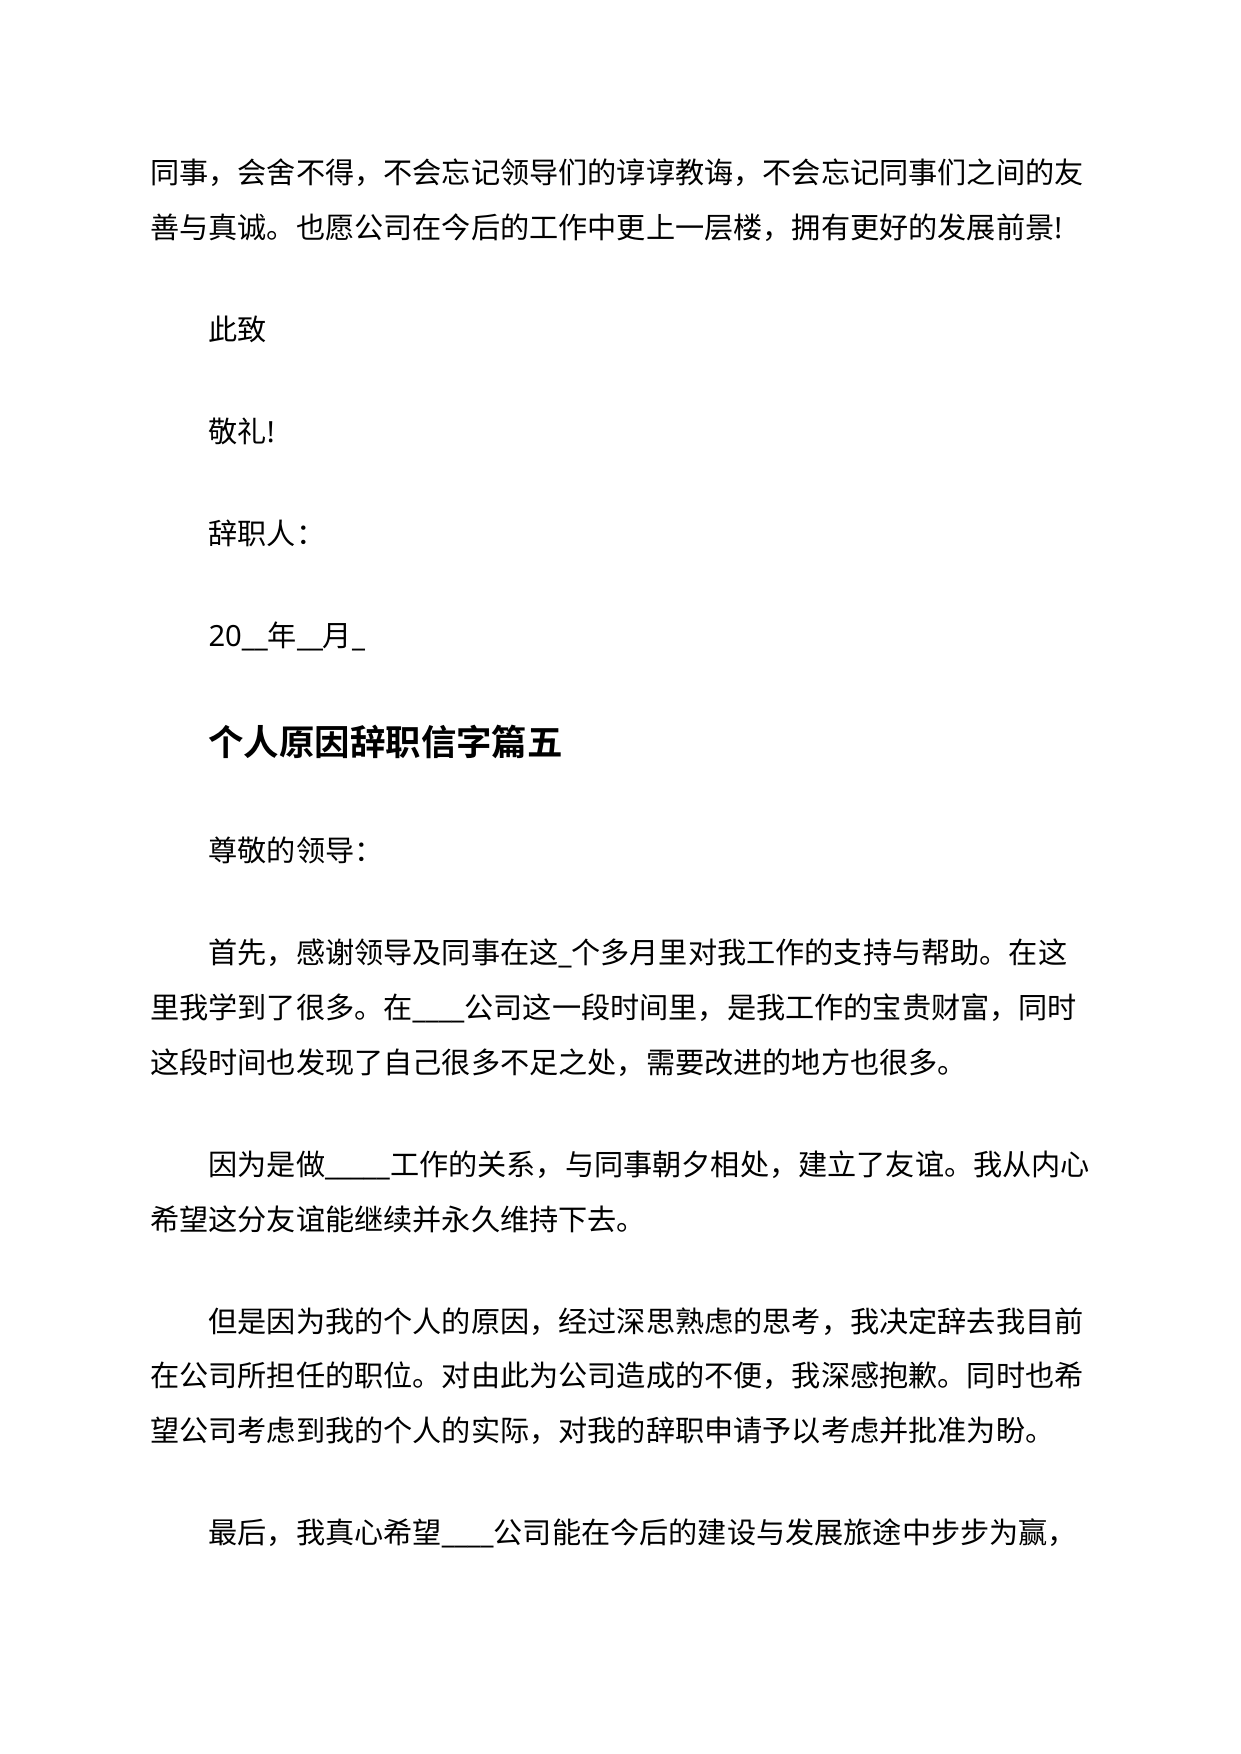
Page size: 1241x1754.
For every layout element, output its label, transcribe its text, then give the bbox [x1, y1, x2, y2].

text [150, 1510, 1090, 1552]
text 尊敬的领导： [150, 828, 1090, 870]
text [150, 150, 1090, 247]
text 20__年__月_ [150, 612, 1090, 655]
text 辞职人： [150, 511, 1090, 553]
text 因为是做_____工作的关系，与同事朝夕相处，建立了友谊。我从内心希望这分友谊能继续并永久维持下去。 [150, 1141, 1090, 1239]
text 敬礼! [150, 409, 1090, 451]
text 首先，感谢领导及同事在这_个多月里对我工作的支持与帮助。在这里我学到了很多。在____公司这一段时间里，是我工作的宝贵财富，同时这段时间也发现了自己很多不足之处，需要改进的地方也很多。 [150, 929, 1090, 1082]
text 个人原因辞职信字篇五 [150, 714, 1090, 766]
text 但是因为我的个人的原因，经过深思熟虑的思考，我决定辞去我目前在公司所担任的职位。对由此为公司造成的不便，我深感抱歉。同时也希望公司考虑到我的个人的实际，对我的辞职申请予以考虑并批准为盼。 [150, 1298, 1090, 1450]
text 此致 [150, 307, 1090, 349]
